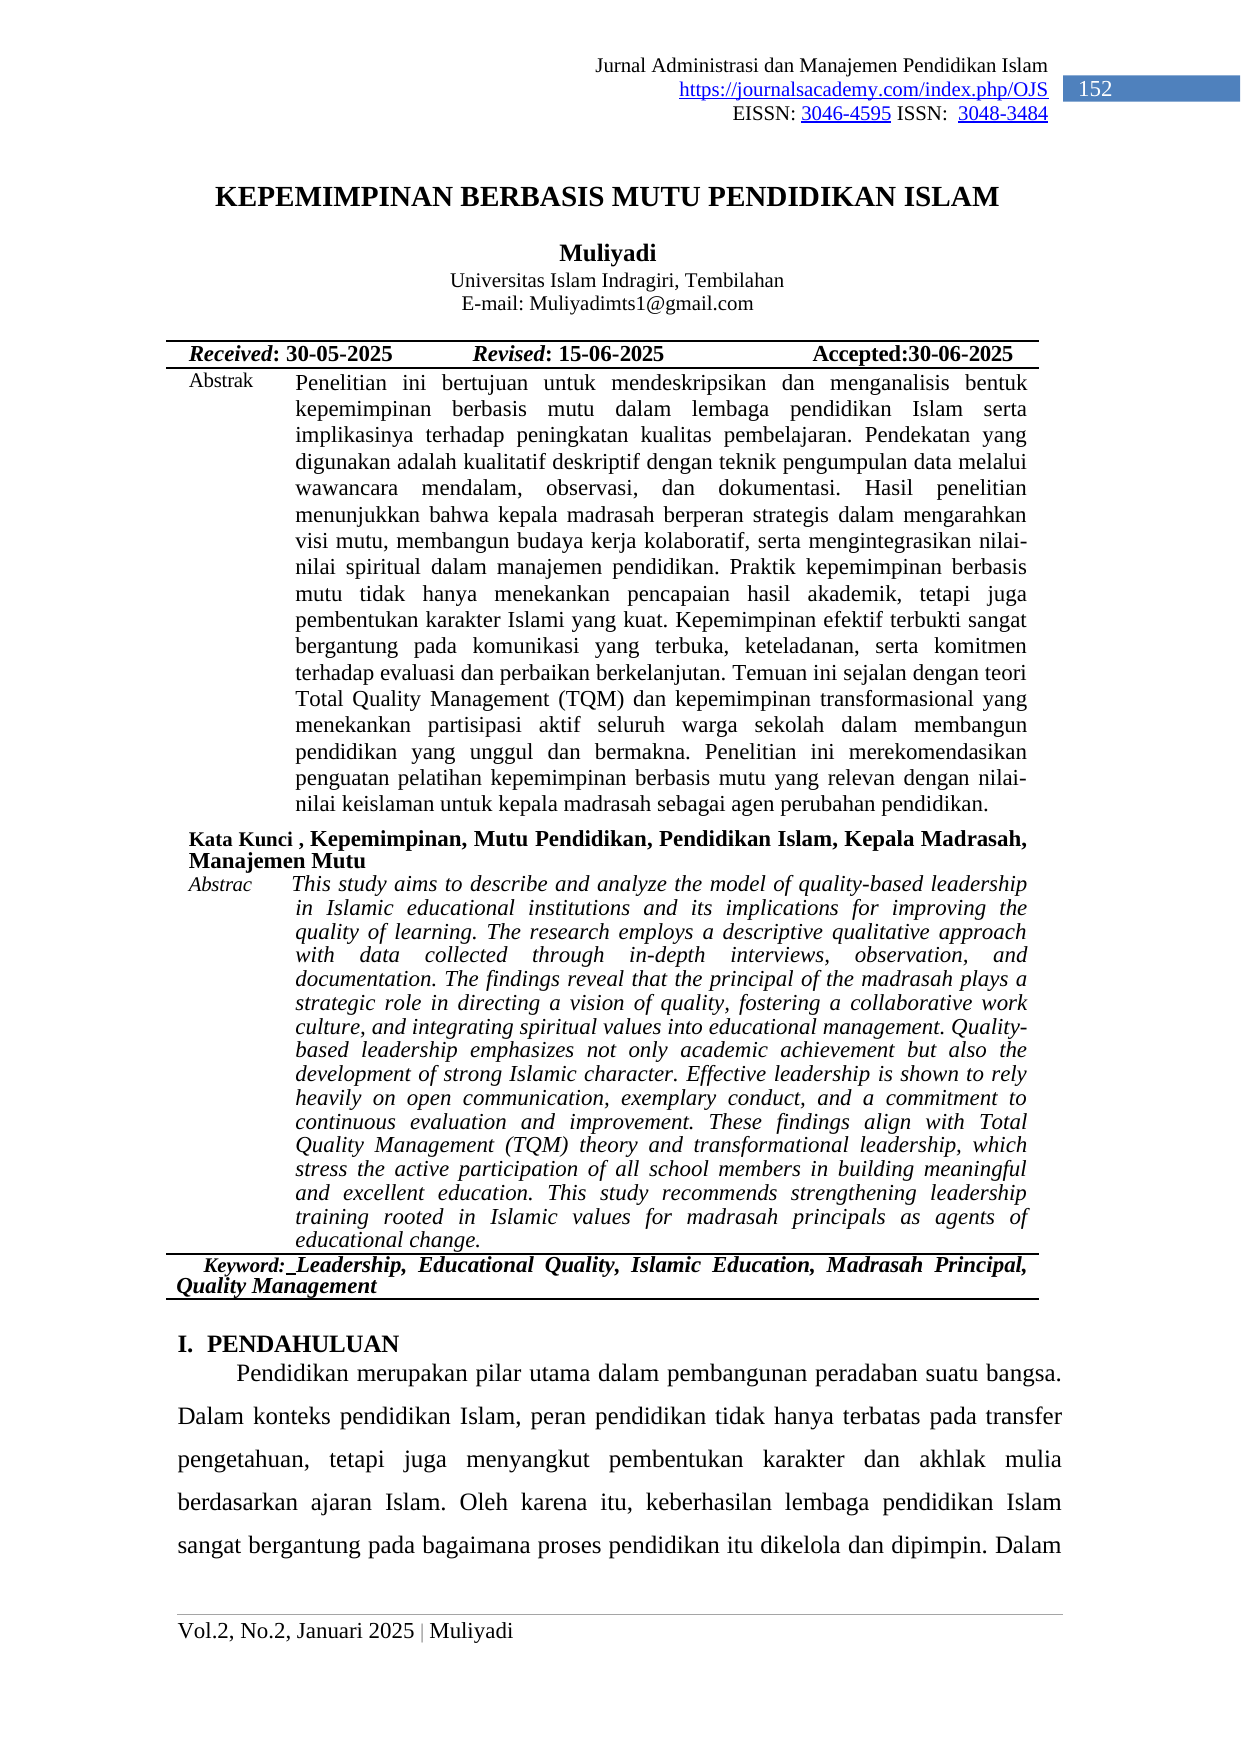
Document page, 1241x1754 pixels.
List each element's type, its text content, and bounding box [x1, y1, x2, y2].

subtitle Muliyadi [178, 238, 1037, 267]
table_header Received: 30-05-2025 [166, 342, 459, 367]
table_cell Keyword: Leadership, Educational Quality, Islamic Education, Madrasah Principal, Quality Management [166, 1255, 1039, 1298]
table_cell Kata Kunci , Kepemimpinan, Mutu Pendidikan, Pendidikan Islam, Kepala Madrasah, Manajemen Mutu [166, 817, 1039, 873]
table_cell Abstrak [166, 369, 280, 817]
table_cell This study aims to describe and analyze the model of quality-based leadership in Islamic educational institutions and its implications for improving the quality of learning. The research employs a descriptive qualitative approach with data collected through in-depth interviews, observation, and documentation. The findings reveal that the principal of the madrasah plays a strategic role in directing a vision of quality, fostering a collaborative work culture, and integrating spiritual values into educational management. Quality-based leadership emphasizes not only academic achievement but also the development of strong Islamic character. Effective leadership is shown to rely heavily on open communication, exemplary conduct, and a commitment to continuous evaluation and improvement. These findings align with Total Quality Management (TQM) theory and transformational leadership, which stress the active participation of all school members in building meaningful and excellent education. This study recommends strengthening leadership training rooted in Islamic values for madrasah principals as agents of educational change. [280, 873, 1039, 1253]
text E-mail: Muliyadimts1@gmail.com [178, 292, 1037, 316]
table_header Accepted:30-06-2025 [794, 342, 1039, 367]
table_cell Abstrac [166, 873, 280, 1253]
subtitle PENDAHULUAN [177, 1329, 1063, 1358]
title KEPEMIMPINAN BERBASIS MUTU PENDIDIKAN ISLAM [177, 179, 1037, 213]
text Universitas Islam Indragiri, Tembilahan [177, 268, 1057, 292]
table_cell Penelitian ini bertujuan untuk mendeskripsikan dan menganalisis bentuk kepemimpinan berbasis mutu dalam lembaga pendidikan Islam serta implikasinya terhadap peningkatan kualitas pembelajaran. Pendekatan yang digunakan adalah kualitatif deskriptif dengan teknik pengumpulan data melalui wawancara mendalam, observasi, dan dokumentasi. Hasil penelitian menunjukkan bahwa kepala madrasah berperan strategis dalam mengarahkan visi mutu, membangun budaya kerja kolaboratif, serta mengintegrasikan nilai-nilai spiritual dalam manajemen pendidikan. Praktik kepemimpinan berbasis mutu tidak hanya menekankan pencapaian hasil akademik, tetapi juga pembentukan karakter Islami yang kuat. Kepemimpinan efektif terbukti sangat bergantung pada komunikasi yang terbuka, keteladanan, serta komitmen terhadap evaluasi dan perbaikan berkelanjutan. Temuan ini sejalan dengan teori Total Quality Management (TQM) dan kepemimpinan transformasional yang menekankan partisipasi aktif seluruh warga sekolah dalam membangun pendidikan yang unggul dan bermakna. Penelitian ini merekomendasikan penguatan pelatihan kepemimpinan berbasis mutu yang relevan dengan nilai-nilai keislaman untuk kepala madrasah sebagai agen perubahan pendidikan. [280, 369, 1039, 817]
table_header Revised: 15-06-2025 [459, 342, 794, 367]
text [177, 1358, 1063, 1559]
